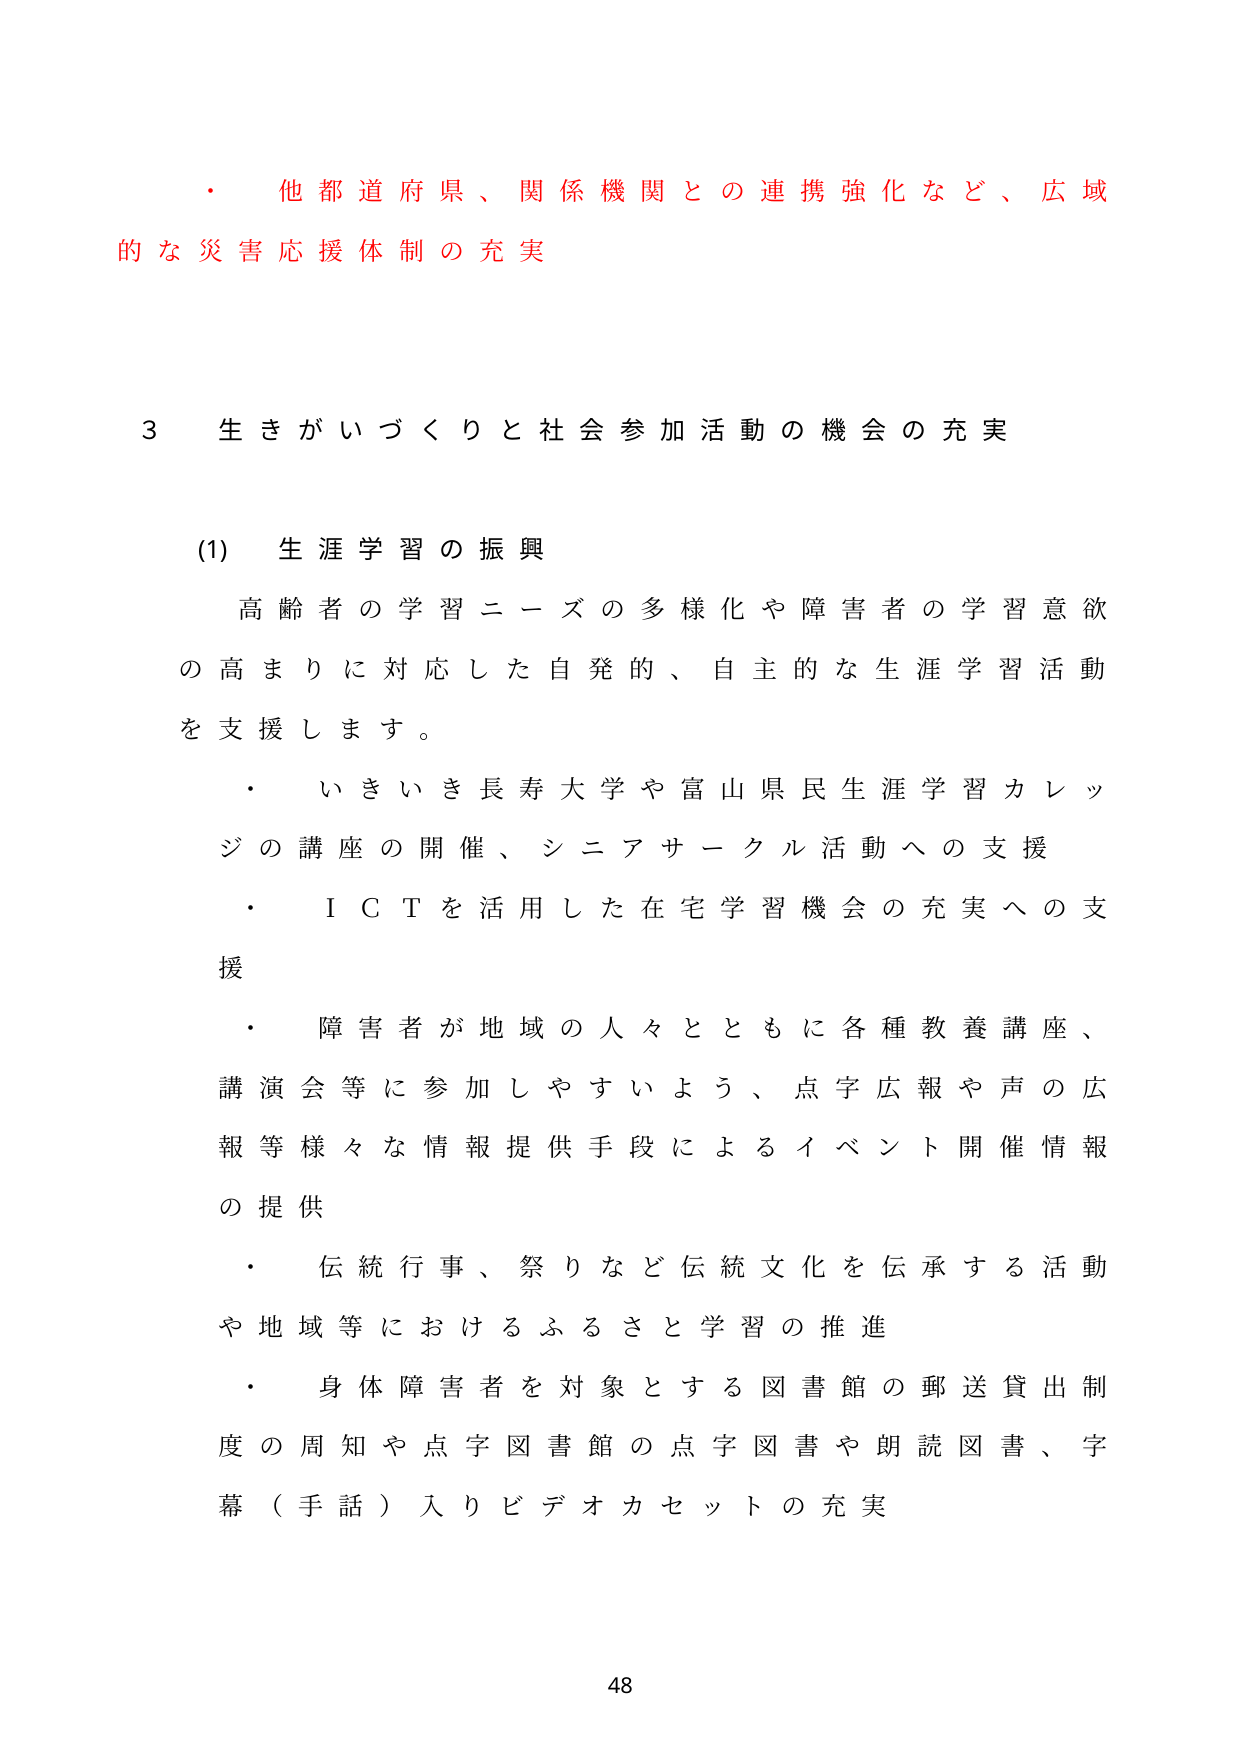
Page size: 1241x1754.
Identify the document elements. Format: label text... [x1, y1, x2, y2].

text (1) 生涯学習の振興 [117, 518, 1123, 578]
text ３ 生きがいづくりと社会参加活動の機会の充実 [138, 399, 1123, 458]
text ・ 伝統行事、祭りなど伝統文化を伝承する活動や地域等におけるふるさと学習の推進 [117, 1236, 1123, 1355]
text ・ 障害者が地域の人々とともに各種教養講座、講演会等に参加しやすいよう、点字広報や声の広報等様々な情報提供手段によるイベント開催情報の提供 [117, 997, 1123, 1236]
text 高齢者の学習ニーズの多様化や障害者の学習意欲の高まりに対応した自発的、自主的な生涯学習活動を支援します。 [117, 578, 1123, 757]
text ・ いきいき長寿大学や富山県民生涯学習カレッジの講座の開催、シニアサークル活動への支援 [117, 757, 1123, 877]
text ・ 他都道府県、関係機関との連携強化など、広域的な災害応援体制の充実 [117, 159, 1123, 279]
text ・ ＩＣＴを活用した在宅学習機会の充実への支援 [117, 877, 1123, 997]
text ・ 身体障害者を対象とする図書館の郵送貸出制度の周知や点字図書館の点字図書や朗読図書、字幕（手話）入りビデオカセットの充実 [117, 1355, 1123, 1535]
